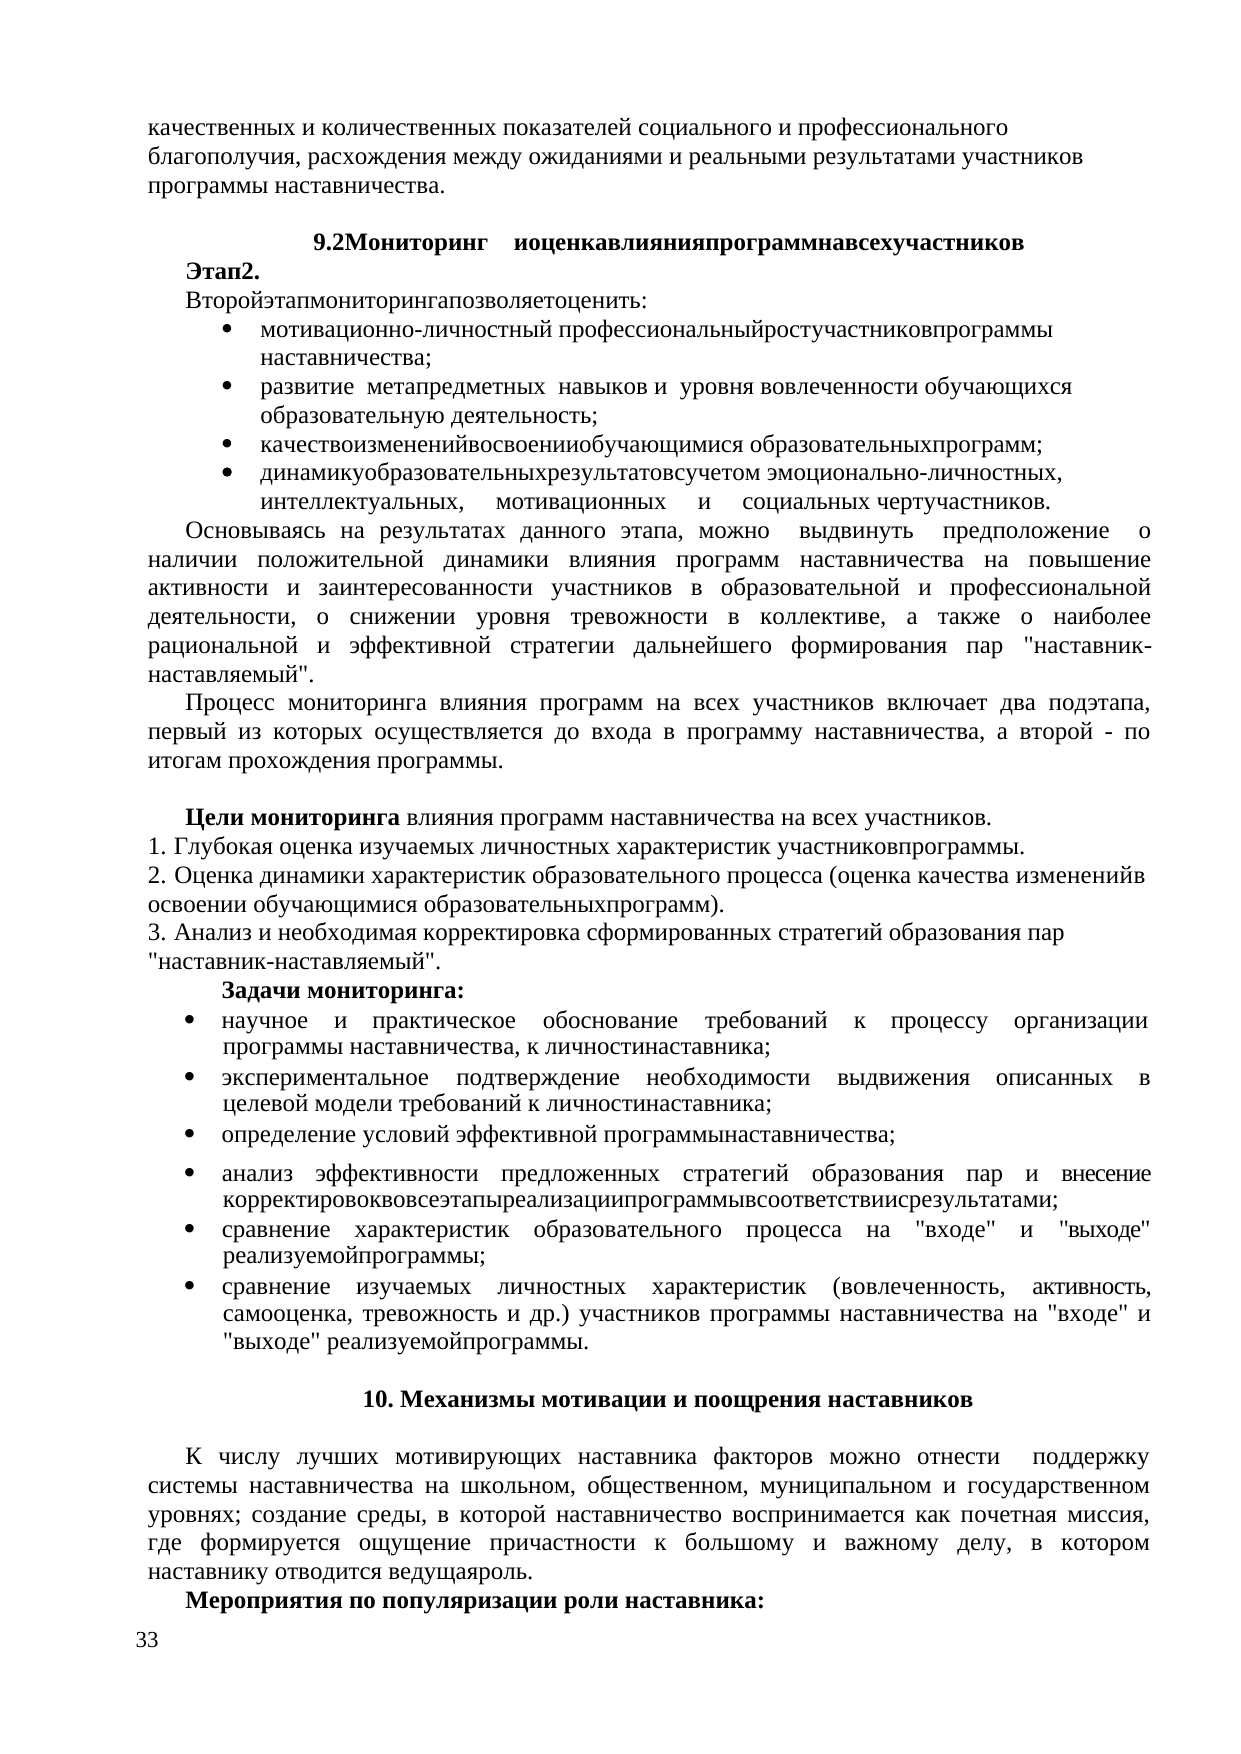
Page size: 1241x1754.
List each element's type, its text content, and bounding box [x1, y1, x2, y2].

list качествоизмененийвосвоенииобучающимися образовательныхпрограмм; [223, 429, 1152, 457]
text Мероприятия по популяризации роли наставника: [185, 1585, 1176, 1614]
list сравнение изучаемых личностных характеристик (вовлеченность, активность, самооценка, тревожность и др.) участников программы наставничества на "входе" и "выходе" реализуемойпрограммы. [185, 1272, 1152, 1354]
text 9.2Мониторинг иоценкавлиянияпрограммнавсехучастников [148, 227, 1152, 256]
list определение условий эффективной программынаставничества; [185, 1119, 1176, 1148]
list научное и практическое обоснование требований к процессу организации программы наставничества, к личностинаставника; [185, 1007, 1150, 1060]
text Цели мониторинга влияния программ наставничества на всех участников. [185, 802, 1176, 831]
subtitle 10. Механизмы мотивации и поощрения наставников [362, 1384, 1176, 1413]
list сравнение характеристик образовательного процесса на "входе" и "выходе" реализуемойпрограммы; [185, 1217, 1151, 1269]
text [148, 112, 1152, 199]
list Оценка динамики характеристик образовательного процесса (оценка качества измененийв освоении обучающимися образовательныхпрограмм). [148, 860, 1152, 917]
text К числу лучших мотивирующих наставника факторов можно отнести поддержку системы наставничества на школьном, общественном, муниципальном и государственном уровнях; создание среды, в которой наставничество воспринимается как почетная миссия, где формируется ощущение причастности к большому и важному делу, в котором наставнику отводится ведущаяроль. [148, 1441, 1151, 1585]
list Анализ и необходимая корректировка сформированных стратегий образования пар "наставник-наставляемый". [148, 917, 1079, 975]
text Процесс мониторинга влияния программ на всех участников включает два подэтапа, первый из которых осуществляется до входа в программу наставничества, а второй - по итогам прохождения программы. [148, 687, 1152, 774]
list Глубокая оценка изучаемых личностных характеристик участниковпрограммы. [148, 831, 1176, 860]
list экспериментальное подтверждение необходимости выдвижения описанных в целевой модели требований к личностинаставника; [185, 1064, 1151, 1117]
list анализ эффективности предложенных стратегий образования пар и внесение корректировоквовсеэтапыреализациипрограммывсоответствиисрезультатами; [185, 1160, 1152, 1213]
text Основываясь на результатах данного этапа, можно выдвинуть предположение о наличии положительной динамики влияния программ наставничества на повышение активности и заинтересованности участников в образовательной и профессиональной деятельности, о снижении уровня тревожности в коллективе, а также о наиболее рациональной и эффективной стратегии дальнейшего формирования пар "наставник- наставляемый". [148, 515, 1152, 687]
subtitle Задачи мониторинга: [221, 976, 1176, 1004]
list динамикуобразовательныхрезультатовсучетом эмоционально-личностных, интеллектуальных, мотивационных и социальных чертучастников. [223, 457, 1152, 515]
text Этап2. [148, 256, 1152, 285]
text Второйэтапмониторингапозволяетоценить: [148, 285, 1152, 314]
list мотивационно-личностный профессиональныйростучастниковпрограммы наставничества; [223, 314, 1152, 371]
list развитие метапредметных навыков и уровня вовлеченности обучающихся образовательную деятельность; [223, 371, 1152, 429]
